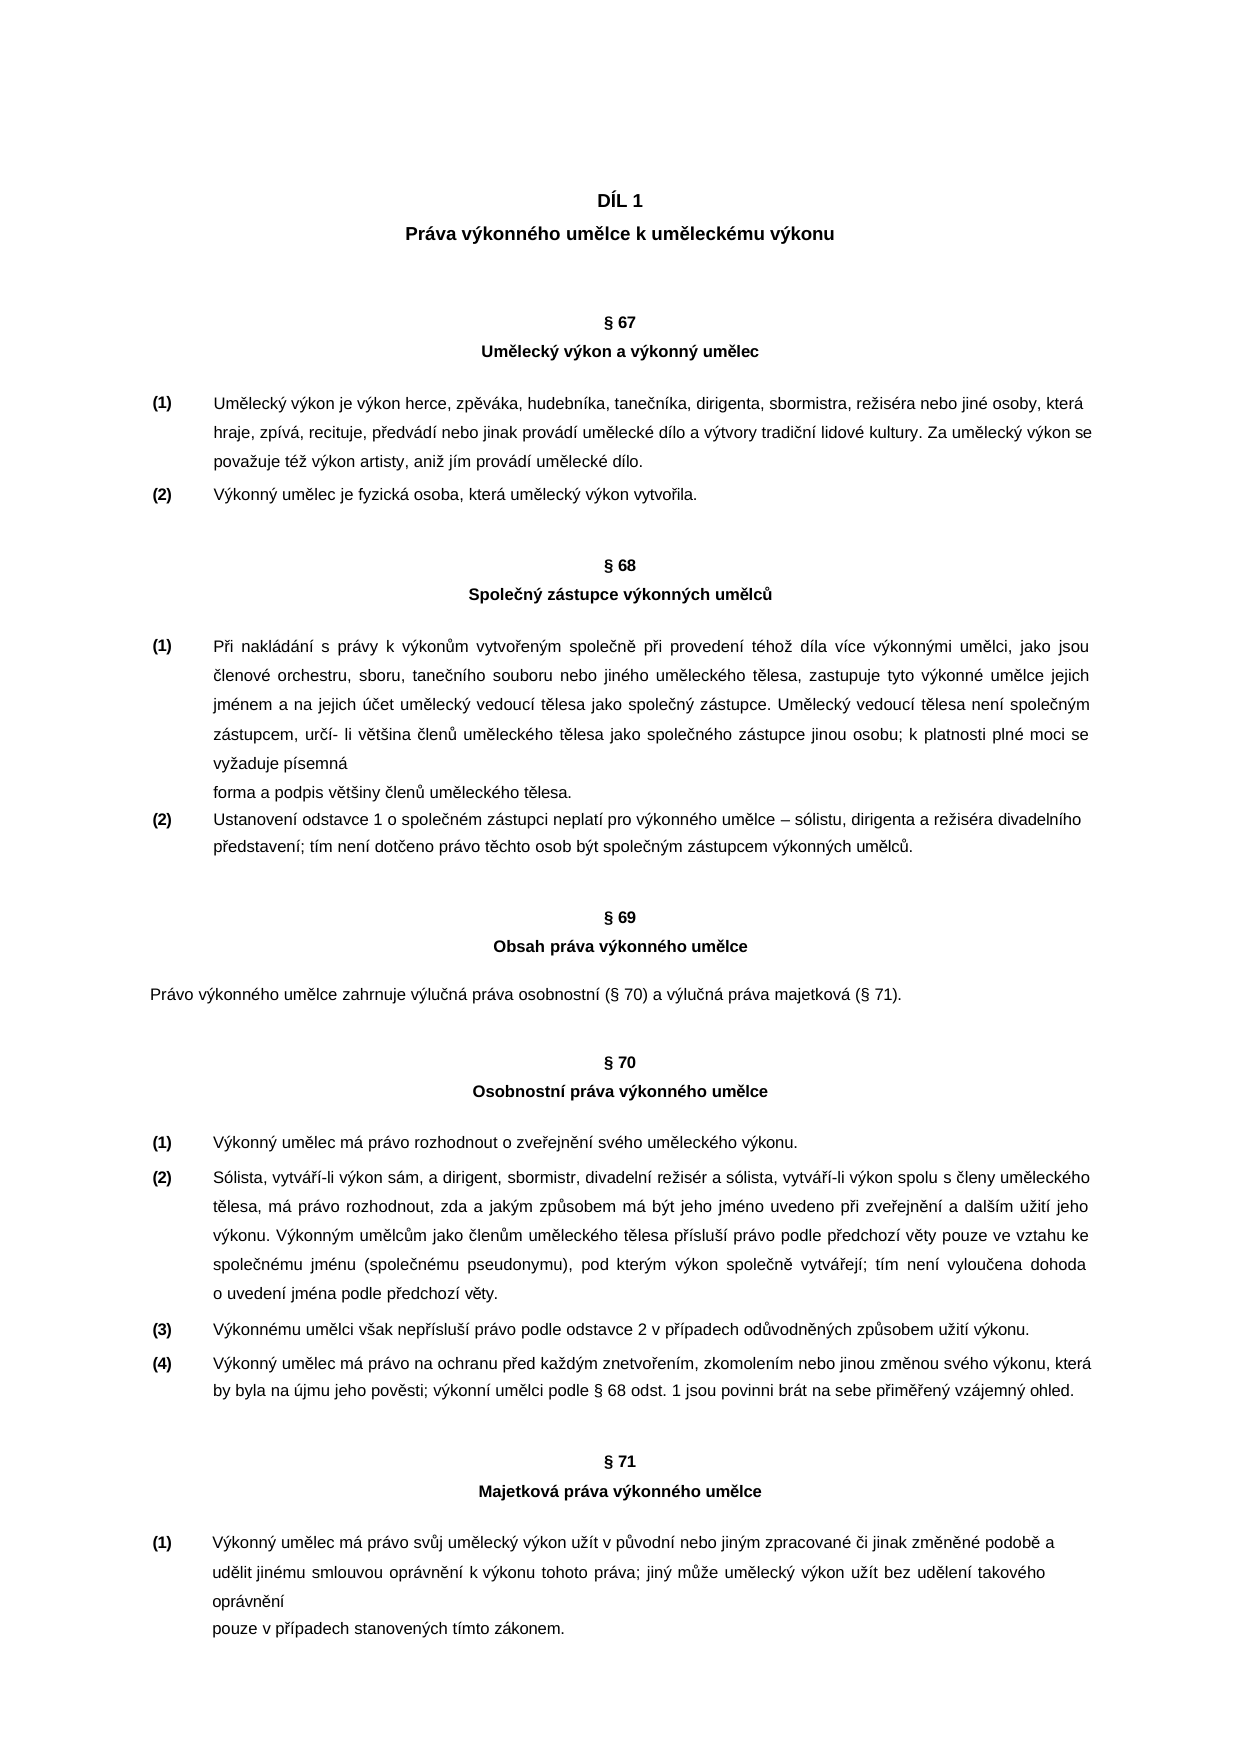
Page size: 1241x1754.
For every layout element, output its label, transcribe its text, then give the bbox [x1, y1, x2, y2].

table_header (1) [147, 637, 193, 802]
subtitle Práva výkonného umělce k uměleckému výkonu [152, 223, 1088, 244]
table_cell (2) [147, 802, 193, 858]
table_header Při nakládání s právy k výkonům vytvořeným společně při provedení téhož díla více výkonnými umělci, jako jsou členové orchestru, sboru, tanečního souboru nebo jiného uměleckého tělesa, zastupuje tyto výkonné umělce jejich jménem a na jejich účet umělecký vedoucí tělesa jako společný zástupce. Umělecký vedoucí tělesa není společným zástupcem, určí- li většina členů uměleckého tělesa jako společného zástupce jinou osobu; k platnosti plné moci se vyžaduje písemná forma a podpis většiny členů uměleckého tělesa. [193, 637, 1095, 802]
table_cell (2) [147, 479, 193, 506]
table_cell (3) [147, 1312, 193, 1346]
text Umělecký výkon a výkonný umělec [152, 342, 1088, 361]
table_header Výkonný umělec má právo rozhodnout o zveřejnění svého uměleckého výkonu. [193, 1134, 1095, 1160]
text § 68 [152, 555, 1088, 574]
table_cell Výkonný umělec má právo na ochranu před každým znetvořením, zkomolením nebo jinou změnou svého výkonu, která by byla na újmu jeho pověsti; výkonní umělci podle § 68 odst. 1 jsou povinni brát na sebe přiměřený vzájemný ohled. [193, 1346, 1095, 1402]
text Obsah práva výkonného umělce [152, 937, 1089, 956]
text Společný zástupce výkonných umělců [152, 585, 1088, 604]
text § 67 [152, 312, 1088, 332]
subtitle DÍL 1 [248, 190, 992, 211]
table_cell Výkonnému umělci však nepřísluší právo podle odstavce 2 v případech odůvodněných způsobem užití výkonu. [193, 1312, 1095, 1346]
text § 70 [152, 1052, 1088, 1072]
table_header Umělecký výkon je výkon herce, zpěváka, hudebníka, tanečníka, dirigenta, sbormistra, režiséra nebo jiné osoby, která hraje, zpívá, recituje, předvádí nebo jinak provádí umělecké dílo a výtvory tradiční lidové kultury. Za umělecký výkon se považuje též výkon artisty, aniž jím provádí umělecké dílo. [193, 394, 1094, 479]
text § 71 [152, 1452, 1088, 1471]
table_header (1) [147, 394, 193, 479]
table_header (1) [147, 1134, 193, 1160]
table_cell Výkonný umělec je fyzická osoba, která umělecký výkon vytvořila. [193, 479, 1094, 506]
text Právo výkonného umělce zahrnuje výlučná práva osobnostní (§ 70) a výlučná práva majetková (§ 71). [150, 985, 1107, 1004]
text Majetková práva výkonného umělce [152, 1481, 1088, 1501]
table_header (1) [147, 1533, 192, 1638]
text Osobnostní práva výkonného umělce [152, 1082, 1088, 1101]
table_cell (4) [147, 1346, 193, 1402]
table_header Výkonný umělec má právo svůj umělecký výkon užít v původní nebo jiným zpracované či jinak změněné podobě a udělit jinému smlouvou oprávnění k výkonu tohoto práva; jiný může umělecký výkon užít bez udělení takového oprávnění pouze v případech stanovených tímto zákonem. [192, 1533, 1095, 1638]
table_cell Ustanovení odstavce 1 o společném zástupci neplatí pro výkonného umělce – sólistu, dirigenta a režiséra divadelního představení; tím není dotčeno právo těchto osob být společným zástupcem výkonných umělců. [193, 802, 1095, 858]
table_cell (2) [147, 1160, 193, 1312]
text § 69 [152, 908, 1088, 927]
table_cell Sólista, vytváří-li výkon sám, a dirigent, sbormistr, divadelní režisér a sólista, vytváří-li výkon spolu s členy uměleckého tělesa, má právo rozhodnout, zda a jakým způsobem má být jeho jméno uvedeno při zveřejnění a dalším užití jeho výkonu. Výkonným umělcům jako členům uměleckého tělesa přísluší právo podle předchozí věty pouze ve vztahu ke společnému jménu (společnému pseudonymu), pod kterým výkon společně vytvářejí; tím není vyloučena dohoda o uvedení jména podle předchozí věty. [193, 1160, 1095, 1312]
